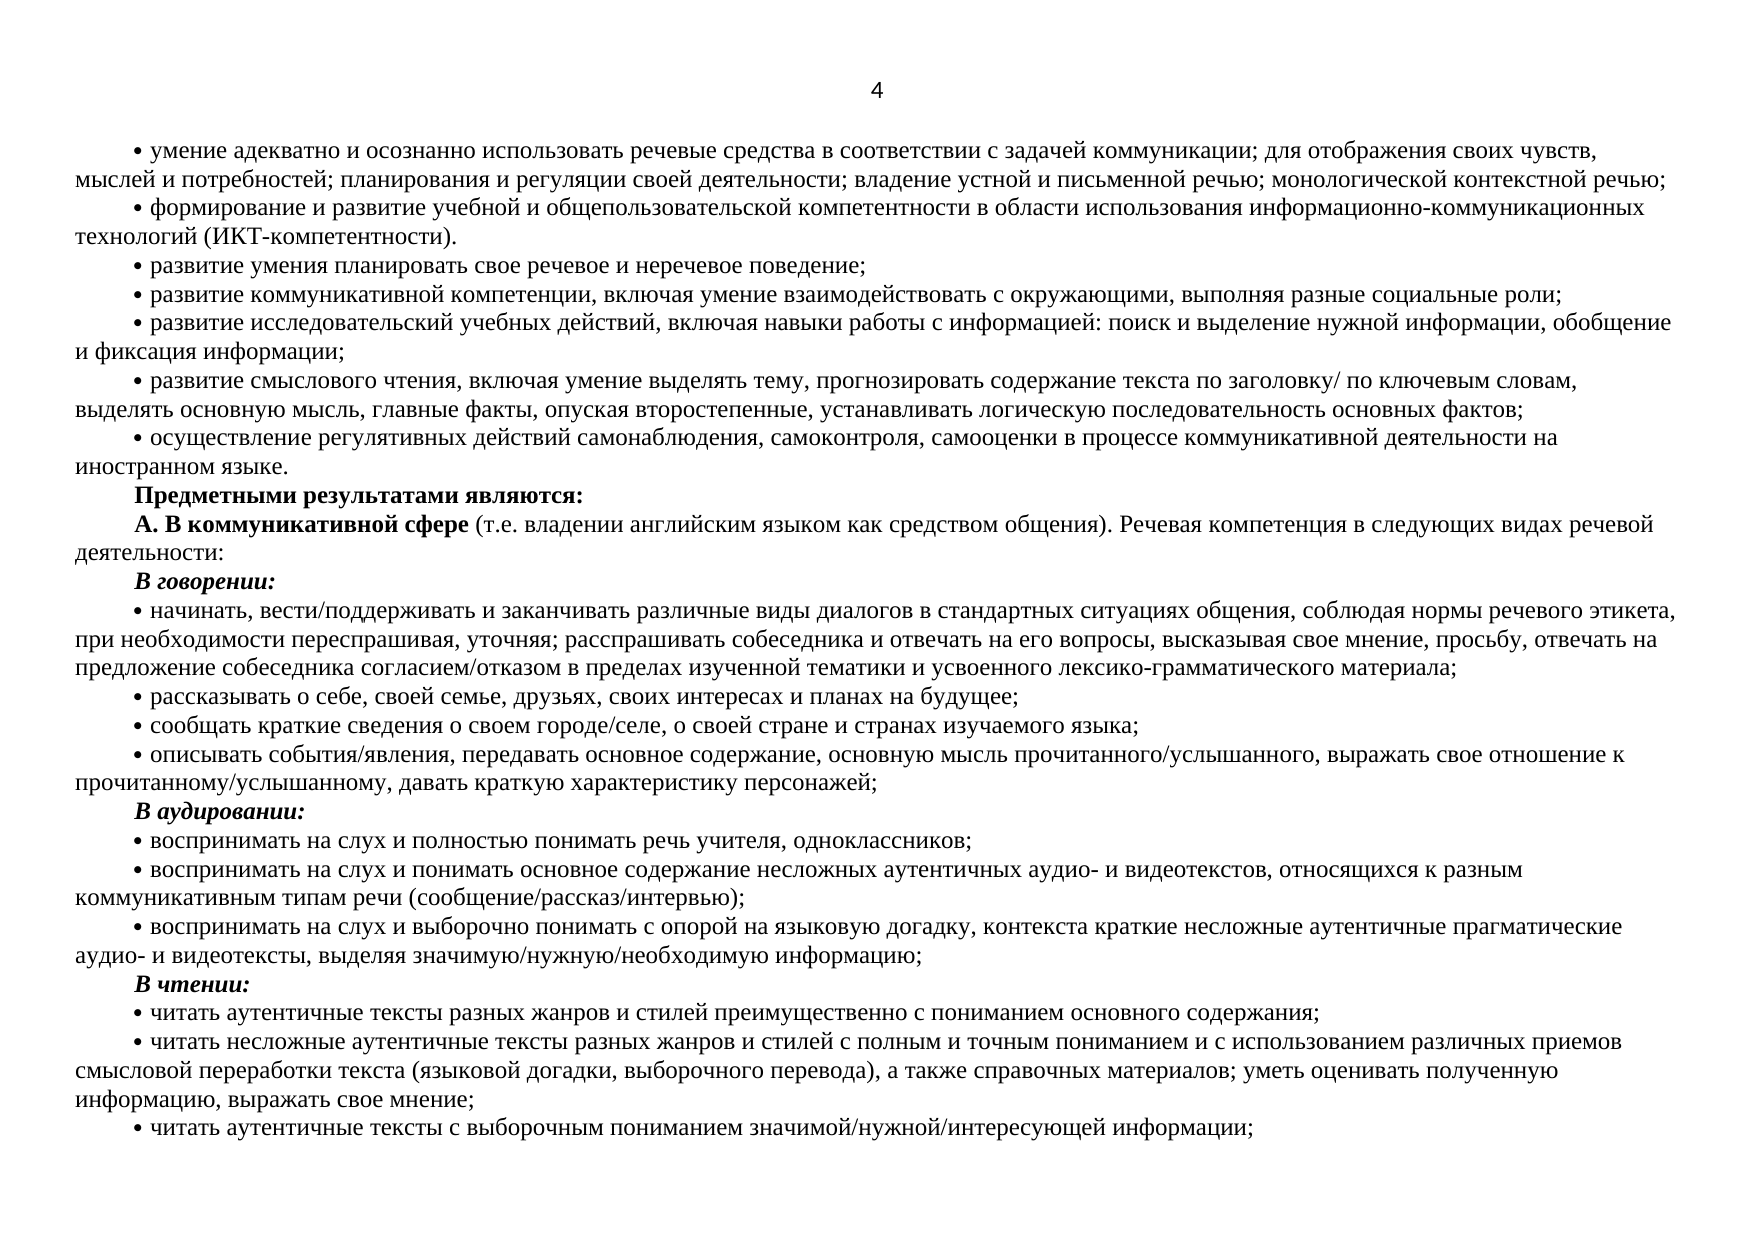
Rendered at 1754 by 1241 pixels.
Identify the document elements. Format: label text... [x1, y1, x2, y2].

text В говорении: [75, 566, 1679, 595]
list начинать, вести/поддерживать и заканчивать различные виды диалогов в стандартных ситуациях общения, соблюдая нормы речевого этикета, при необходимости переспрашивая, уточняя; расспрашивать собеседника и отвечать на его вопросы, высказывая свое мнение, просьбу, отвечать на предложение собеседника согласием/отказом в пределах изученной тематики и усвоенного лексико-грамматического материала; [75, 595, 1679, 681]
list сообщать краткие сведения о своем городе/селе, о своей стране и странах изучаемого языка; [75, 710, 1679, 739]
text А. В коммуникативной сфере (т.е. владении английским языком как средством общения). Речевая компетенция в следующих видах речевой деятельности: [75, 509, 1679, 566]
list рассказывать о себе, своей семье, друзьях, своих интересах и планах на будущее; [75, 681, 1679, 710]
list формирование и развитие учебной и общепользовательской компетентности в области использования информационно-коммуникационных технологий (ИКТ-компетентности). [75, 192, 1679, 250]
list описывать события/явления, передавать основное содержание, основную мысль прочитанного/услышанного, выражать свое отношение к прочитанному/услышанному, давать краткую характеристику персонажей; [75, 739, 1679, 796]
list осуществление регулятивных действий самонаблюдения, самоконтроля, самооценки в процессе коммуникативной деятельности на иностранном языке. [75, 422, 1679, 480]
list воспринимать на слух и полностью понимать речь учителя, одноклассников; [75, 825, 1679, 854]
list умение адекватно и осознанно использовать речевые средства в соответствии с задачей коммуникации; для отображения своих чувств, мыслей и потребностей; планирования и регуляции своей деятельности; владение устной и письменной речью; монологической контекстной речью; [75, 135, 1679, 192]
text Предметными результатами являются: [75, 480, 1679, 509]
list развитие смыслового чтения, включая умение выделять тему, прогнозировать содержание текста по заголовку/ по ключевым словам, выделять основную мысль, главные факты, опуская второстепенные, устанавливать логическую последовательность основных фактов; [75, 365, 1679, 422]
list воспринимать на слух и понимать основное содержание несложных аутентичных аудио- и видеотекстов, относящихся к разным коммуникативным типам речи (сообщение/рассказ/интервью); [75, 854, 1679, 911]
list развитие умения планировать свое речевое и неречевое поведение; [75, 250, 1679, 279]
list читать аутентичные тексты с выборочным пониманием значимой/нужной/интересующей информации; [75, 1112, 1679, 1141]
list развитие исследовательский учебных действий, включая навыки работы с информацией: поиск и выделение нужной информации, обобщение и фиксация информации; [75, 307, 1679, 365]
list развитие коммуникативной компетенции, включая умение взаимодействовать с окружающими, выполняя разные социальные роли; [75, 279, 1679, 307]
text В аудировании: [75, 796, 1679, 825]
list читать аутентичные тексты разных жанров и стилей преимущественно с пониманием основного содержания; [75, 997, 1679, 1026]
text В чтении: [75, 969, 1679, 997]
list воспринимать на слух и выборочно понимать с опорой на языковую догадку, контекста краткие несложные аутентичные прагматические аудио- и видеотексты, выделяя значимую/нужную/необходимую информацию; [75, 911, 1679, 969]
list читать несложные аутентичные тексты разных жанров и стилей с полным и точным пониманием и с использованием различных приемов смысловой переработки текста (языковой догадки, выборочного перевода), а также справочных материалов; уметь оценивать полученную информацию, выражать свое мнение; [75, 1026, 1679, 1112]
